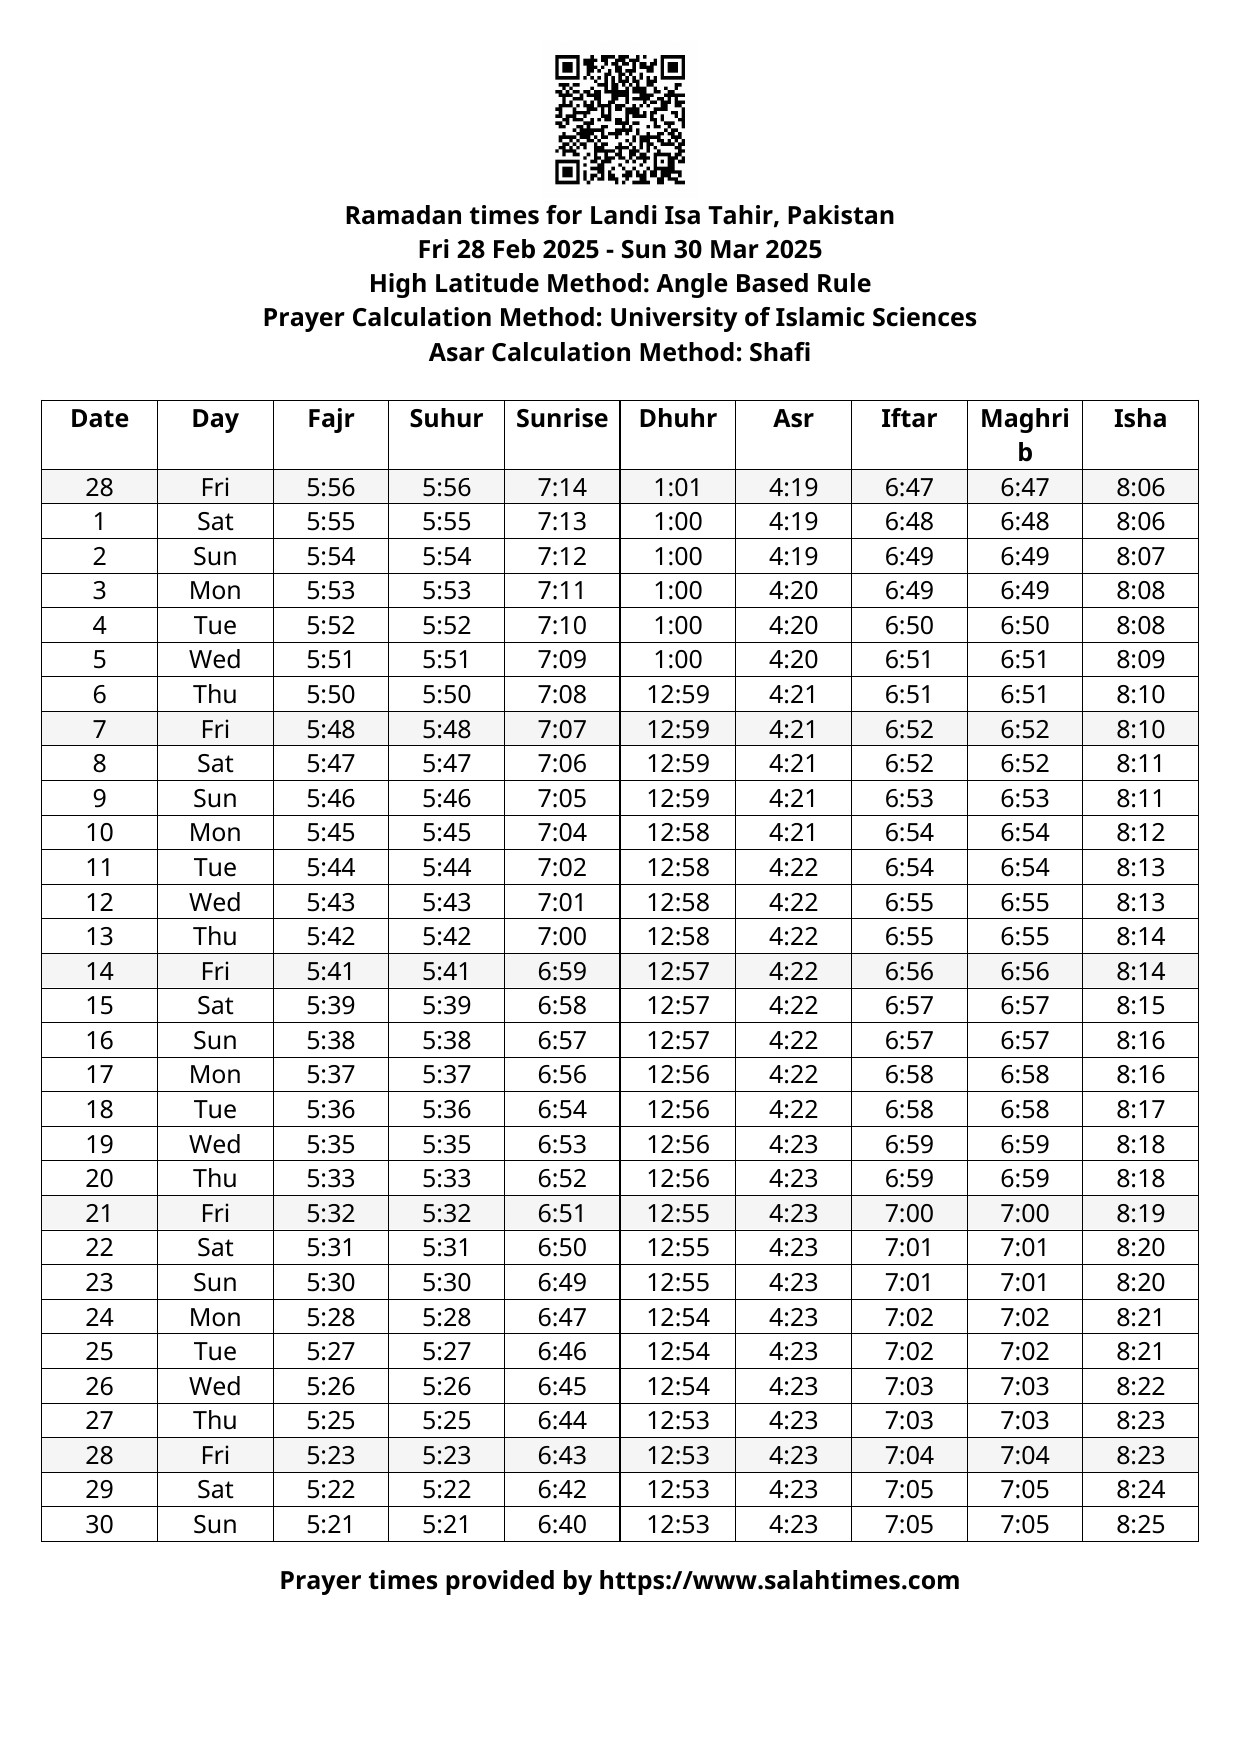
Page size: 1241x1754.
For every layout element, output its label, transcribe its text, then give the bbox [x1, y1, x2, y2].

table_cell 7:01 [852, 1265, 967, 1299]
table_cell 19 [42, 1127, 157, 1160]
table_cell 5:23 [274, 1438, 388, 1472]
table_cell 12:55 [621, 1265, 735, 1299]
table_cell 6:52 [852, 712, 967, 745]
table_cell 5:26 [274, 1369, 388, 1402]
table_cell Fri [158, 1438, 273, 1472]
table_cell 7:04 [852, 1438, 967, 1472]
table_cell 6:54 [968, 850, 1082, 884]
table_cell 6:53 [968, 781, 1082, 814]
table_cell 27 [42, 1404, 157, 1437]
table_cell 4:23 [736, 1507, 851, 1541]
table_cell 9 [42, 781, 157, 814]
table_cell 12 [42, 885, 157, 918]
table_cell Tue [158, 850, 273, 884]
table_cell Mon [158, 1058, 273, 1091]
table_cell 12:57 [621, 1023, 735, 1057]
table_cell 7:00 [505, 919, 619, 953]
table_cell 7:06 [505, 746, 619, 780]
table_cell 26 [42, 1369, 157, 1402]
table_cell 7:00 [968, 1196, 1082, 1229]
table_cell 5:53 [274, 574, 388, 607]
table_cell 18 [42, 1092, 157, 1126]
table_cell 7:12 [505, 539, 619, 572]
text Prayer times provided by https://www.salahtimes.com [42, 1563, 1198, 1597]
table_cell 8:14 [1083, 919, 1198, 953]
table_cell 6:57 [968, 989, 1082, 1022]
text Asar Calculation Method: Shafi [42, 334, 1198, 368]
table_cell Thu [158, 1404, 273, 1437]
table_cell 5:27 [389, 1334, 504, 1368]
table_cell 5:39 [274, 989, 388, 1022]
table_header Suhur [389, 401, 504, 469]
table_cell 30 [42, 1507, 157, 1541]
table_cell 5:21 [274, 1507, 388, 1541]
table_cell 6:58 [852, 1058, 967, 1091]
text Ramadan times for Landi Isa Tahir, Pakistan [42, 198, 1198, 232]
table_cell Mon [158, 1300, 273, 1333]
table_cell 12:58 [621, 919, 735, 953]
table_cell 7:02 [505, 850, 619, 884]
table_cell 6:53 [852, 781, 967, 814]
table_cell 12:58 [621, 850, 735, 884]
table_cell 12:58 [621, 885, 735, 918]
table_cell 12:58 [621, 816, 735, 849]
table_cell 6:57 [968, 1023, 1082, 1057]
table_cell 6:57 [852, 1023, 967, 1057]
table_cell 4:23 [736, 1231, 851, 1264]
table_cell 5:48 [274, 712, 388, 745]
table_cell 23 [42, 1265, 157, 1299]
table_cell 6:43 [505, 1438, 619, 1472]
table_cell 8:23 [1083, 1438, 1198, 1472]
table_cell 5:43 [274, 885, 388, 918]
table_cell 4:23 [736, 1161, 851, 1195]
table_cell 4:21 [736, 712, 851, 745]
table_cell 4 [42, 608, 157, 642]
picture [542, 41, 699, 198]
table_cell 5:31 [389, 1231, 504, 1264]
table_cell 5:38 [389, 1023, 504, 1057]
table_cell 8:10 [1083, 677, 1198, 711]
table_cell 15 [42, 989, 157, 1022]
table_cell 6:45 [505, 1369, 619, 1402]
table_header Fajr [274, 401, 388, 469]
table_cell 8:14 [1083, 954, 1198, 987]
table_header Asr [736, 401, 851, 469]
table_cell Mon [158, 574, 273, 607]
table_cell 6:47 [852, 470, 967, 503]
table_cell 5:50 [274, 677, 388, 711]
table_cell 4:22 [736, 1023, 851, 1057]
table_cell 12:56 [621, 1127, 735, 1160]
table_cell Fri [158, 470, 273, 503]
table_cell 29 [42, 1473, 157, 1506]
table_cell 3 [42, 574, 157, 607]
table_cell 12:54 [621, 1369, 735, 1402]
table_cell 4:20 [736, 608, 851, 642]
table_cell 6:52 [505, 1161, 619, 1195]
text High Latitude Method: Angle Based Rule [42, 266, 1198, 300]
table_cell 6:40 [505, 1507, 619, 1541]
table_cell 12:59 [621, 712, 735, 745]
table_cell 8 [42, 746, 157, 780]
table_cell 6:54 [505, 1092, 619, 1126]
table_cell 6:57 [852, 989, 967, 1022]
table_cell 6:58 [852, 1092, 967, 1126]
table_cell 5:51 [389, 643, 504, 676]
table_cell 4:20 [736, 574, 851, 607]
table_cell 12:53 [621, 1473, 735, 1506]
table_cell 8:09 [1083, 643, 1198, 676]
table_cell 4:23 [736, 1438, 851, 1472]
table_cell 6:51 [505, 1196, 619, 1229]
table_cell 8:20 [1083, 1265, 1198, 1299]
table_cell 8:06 [1083, 504, 1198, 538]
table_cell 5:32 [389, 1196, 504, 1229]
table_cell 12:56 [621, 1161, 735, 1195]
table_cell Sat [158, 1473, 273, 1506]
table_cell 6:55 [968, 885, 1082, 918]
table_cell 5:31 [274, 1231, 388, 1264]
table_cell 5:22 [274, 1473, 388, 1506]
table_header Date [42, 401, 157, 469]
table_cell Wed [158, 885, 273, 918]
table_cell 1:01 [621, 470, 735, 503]
table_cell 6:54 [852, 816, 967, 849]
table_cell 5:35 [389, 1127, 504, 1160]
table_cell 5:56 [274, 470, 388, 503]
table_cell 7:00 [852, 1196, 967, 1229]
table_cell Thu [158, 919, 273, 953]
table_cell 7:05 [968, 1473, 1082, 1506]
table_cell 13 [42, 919, 157, 953]
table_cell 7:02 [852, 1300, 967, 1333]
table_cell 6:58 [505, 989, 619, 1022]
table_cell 5:51 [274, 643, 388, 676]
table_cell 6:42 [505, 1473, 619, 1506]
table_cell 12:53 [621, 1438, 735, 1472]
table_cell 4:22 [736, 885, 851, 918]
table_cell Thu [158, 1161, 273, 1195]
table_cell 7:03 [852, 1404, 967, 1437]
table_cell 1:00 [621, 574, 735, 607]
table_cell 4:19 [736, 539, 851, 572]
table_cell 16 [42, 1023, 157, 1057]
table_cell 8:17 [1083, 1092, 1198, 1126]
table_cell 12:59 [621, 677, 735, 711]
table_cell Thu [158, 677, 273, 711]
table_cell 7:10 [505, 608, 619, 642]
table_cell 6:47 [505, 1300, 619, 1333]
table_cell 6:49 [852, 574, 967, 607]
table_cell 7 [42, 712, 157, 745]
table_cell 7:05 [852, 1507, 967, 1541]
table_cell Fri [158, 712, 273, 745]
table_cell Wed [158, 1369, 273, 1402]
table_cell 12:55 [621, 1231, 735, 1264]
table_cell 7:05 [505, 781, 619, 814]
table_cell 5:36 [274, 1092, 388, 1126]
table_header Day [158, 401, 273, 469]
table_cell 8:22 [1083, 1369, 1198, 1402]
table_cell Fri [158, 954, 273, 987]
table_cell 5:30 [389, 1265, 504, 1299]
table_cell 7:01 [852, 1231, 967, 1264]
table_cell 8:25 [1083, 1507, 1198, 1541]
table_cell 6:56 [852, 954, 967, 987]
table_cell 8:16 [1083, 1023, 1198, 1057]
table_cell 5:41 [389, 954, 504, 987]
table_cell 4:23 [736, 1300, 851, 1333]
table_cell 5:43 [389, 885, 504, 918]
table_cell 5:54 [274, 539, 388, 572]
table_cell 7:04 [968, 1438, 1082, 1472]
table_cell Wed [158, 643, 273, 676]
table_cell 4:23 [736, 1127, 851, 1160]
table_cell 7:01 [968, 1265, 1082, 1299]
table_cell 12:53 [621, 1507, 735, 1541]
table_cell 5:45 [389, 816, 504, 849]
table_cell 6:49 [505, 1265, 619, 1299]
table_cell 7:11 [505, 574, 619, 607]
table_cell 5:27 [274, 1334, 388, 1368]
table_cell 12:57 [621, 954, 735, 987]
table_cell 28 [42, 1438, 157, 1472]
table_cell 5:54 [389, 539, 504, 572]
table_cell 6:49 [968, 574, 1082, 607]
table_header Sunrise [505, 401, 619, 469]
table_cell 8:20 [1083, 1231, 1198, 1264]
table_cell 6:59 [852, 1127, 967, 1160]
table_cell Fri [158, 1196, 273, 1229]
table_cell 12:53 [621, 1404, 735, 1437]
table_cell 4:21 [736, 677, 851, 711]
table_cell Tue [158, 1334, 273, 1368]
table_cell 8:07 [1083, 539, 1198, 572]
table_cell Sat [158, 504, 273, 538]
table_cell 5:48 [389, 712, 504, 745]
table_cell 7:09 [505, 643, 619, 676]
table_cell 8:08 [1083, 574, 1198, 607]
table_cell 4:20 [736, 643, 851, 676]
table_cell 7:03 [852, 1369, 967, 1402]
table_cell 11 [42, 850, 157, 884]
table_cell 7:08 [505, 677, 619, 711]
table_cell 6:51 [852, 643, 967, 676]
table_cell 2 [42, 539, 157, 572]
table_cell 5:33 [274, 1161, 388, 1195]
table_cell 5:21 [389, 1507, 504, 1541]
table_cell 1:00 [621, 539, 735, 572]
table_cell 7:01 [968, 1231, 1082, 1264]
table_cell Mon [158, 816, 273, 849]
table_cell 6:51 [968, 643, 1082, 676]
table_cell 7:02 [852, 1334, 967, 1368]
table_cell 8:12 [1083, 816, 1198, 849]
table_cell 1:00 [621, 504, 735, 538]
table_cell 4:22 [736, 850, 851, 884]
table_cell 6:59 [505, 954, 619, 987]
table_cell 4:23 [736, 1369, 851, 1402]
table_cell 4:23 [736, 1196, 851, 1229]
table_cell 6:49 [852, 539, 967, 572]
table_cell 7:04 [505, 816, 619, 849]
table_cell 8:23 [1083, 1404, 1198, 1437]
table_cell 7:07 [505, 712, 619, 745]
table_cell 25 [42, 1334, 157, 1368]
table_cell 6:48 [968, 504, 1082, 538]
table_cell 5:23 [389, 1438, 504, 1472]
table_cell 10 [42, 816, 157, 849]
table_cell 5:26 [389, 1369, 504, 1402]
table_cell 6:58 [968, 1092, 1082, 1126]
table_cell 5:37 [389, 1058, 504, 1091]
table_cell 5:32 [274, 1196, 388, 1229]
table_cell 7:03 [968, 1404, 1082, 1437]
table_cell 17 [42, 1058, 157, 1091]
table_cell 5:47 [389, 746, 504, 780]
table_cell 5:52 [389, 608, 504, 642]
table_cell 4:22 [736, 1092, 851, 1126]
table_cell Sun [158, 1507, 273, 1541]
table_cell 12:54 [621, 1334, 735, 1368]
table_cell 7:01 [505, 885, 619, 918]
table_cell 8:06 [1083, 470, 1198, 503]
table_cell 4:23 [736, 1473, 851, 1506]
table_cell 8:18 [1083, 1127, 1198, 1160]
table_cell 5:25 [389, 1404, 504, 1437]
table_cell 6:50 [852, 608, 967, 642]
table_cell 8:11 [1083, 781, 1198, 814]
table_cell 5:41 [274, 954, 388, 987]
table_cell 6:58 [968, 1058, 1082, 1091]
table_cell 6:52 [852, 746, 967, 780]
table_cell 5:46 [389, 781, 504, 814]
table_cell 6:44 [505, 1404, 619, 1437]
table_cell 5:55 [389, 504, 504, 538]
table_cell 8:18 [1083, 1161, 1198, 1195]
table_cell 5:28 [274, 1300, 388, 1333]
table_cell 6:52 [968, 746, 1082, 780]
table_cell 6:56 [505, 1058, 619, 1091]
table_cell 4:21 [736, 816, 851, 849]
table_cell 8:24 [1083, 1473, 1198, 1506]
table_cell 12:56 [621, 1058, 735, 1091]
table_cell Sun [158, 1265, 273, 1299]
table_cell 4:22 [736, 919, 851, 953]
table_cell Sun [158, 781, 273, 814]
table_cell 8:08 [1083, 608, 1198, 642]
table_cell 6:48 [852, 504, 967, 538]
table_cell 8:13 [1083, 885, 1198, 918]
table_cell 4:22 [736, 1058, 851, 1091]
table_cell 22 [42, 1231, 157, 1264]
table_header Maghrib [968, 401, 1082, 469]
table_cell 5:38 [274, 1023, 388, 1057]
table_cell 6:51 [968, 677, 1082, 711]
table_cell 6:49 [968, 539, 1082, 572]
table_cell 4:19 [736, 504, 851, 538]
table_cell 12:55 [621, 1196, 735, 1229]
table_cell 7:02 [968, 1300, 1082, 1333]
table_cell 12:59 [621, 781, 735, 814]
table_cell 5:56 [389, 470, 504, 503]
table_cell 5:37 [274, 1058, 388, 1091]
table_cell 4:22 [736, 989, 851, 1022]
table_cell Sat [158, 746, 273, 780]
table_cell 5:39 [389, 989, 504, 1022]
table_cell 8:11 [1083, 746, 1198, 780]
table_cell 5:53 [389, 574, 504, 607]
table_cell 5:22 [389, 1473, 504, 1506]
table_cell 5:28 [389, 1300, 504, 1333]
table_cell 6:47 [968, 470, 1082, 503]
table_cell 1:00 [621, 608, 735, 642]
table_cell 12:54 [621, 1300, 735, 1333]
table_cell 6:50 [968, 608, 1082, 642]
table_cell 5:47 [274, 746, 388, 780]
table_cell 8:15 [1083, 989, 1198, 1022]
table_cell 5:35 [274, 1127, 388, 1160]
table_cell 6:51 [852, 677, 967, 711]
table_cell 14 [42, 954, 157, 987]
table_cell 5:50 [389, 677, 504, 711]
table_cell 4:21 [736, 746, 851, 780]
table_cell 6:54 [852, 850, 967, 884]
table_cell 5:52 [274, 608, 388, 642]
table_cell 4:23 [736, 1404, 851, 1437]
table_cell Sat [158, 989, 273, 1022]
table_cell 4:22 [736, 954, 851, 987]
table_cell 4:21 [736, 781, 851, 814]
table_cell 12:57 [621, 989, 735, 1022]
table_cell 5:44 [389, 850, 504, 884]
table_cell 6:59 [968, 1127, 1082, 1160]
table_cell 6:59 [852, 1161, 967, 1195]
table_cell 8:10 [1083, 712, 1198, 745]
table_cell 7:02 [968, 1334, 1082, 1368]
table_cell 7:05 [852, 1473, 967, 1506]
table_cell Wed [158, 1127, 273, 1160]
table_cell 5 [42, 643, 157, 676]
table_cell 5:36 [389, 1092, 504, 1126]
table_cell 6 [42, 677, 157, 711]
table_cell 6:56 [968, 954, 1082, 987]
table_header Isha [1083, 401, 1198, 469]
table_cell 21 [42, 1196, 157, 1229]
table_cell 4:19 [736, 470, 851, 503]
table_header Iftar [852, 401, 967, 469]
table_cell 12:59 [621, 746, 735, 780]
table_cell 6:50 [505, 1231, 619, 1264]
table_cell 4:23 [736, 1265, 851, 1299]
table_cell 6:55 [852, 885, 967, 918]
table_cell 7:14 [505, 470, 619, 503]
table_cell 6:59 [968, 1161, 1082, 1195]
table_cell 1:00 [621, 643, 735, 676]
table_cell 5:30 [274, 1265, 388, 1299]
table_header Dhuhr [621, 401, 735, 469]
text Prayer Calculation Method: University of Islamic Sciences [42, 300, 1198, 334]
table_cell 8:16 [1083, 1058, 1198, 1091]
table_cell 28 [42, 470, 157, 503]
table_cell 5:25 [274, 1404, 388, 1437]
table_cell Tue [158, 1092, 273, 1126]
table_cell 6:46 [505, 1334, 619, 1368]
table_cell 8:21 [1083, 1334, 1198, 1368]
table_cell 4:23 [736, 1334, 851, 1368]
table_cell 20 [42, 1161, 157, 1195]
table_cell 5:42 [389, 919, 504, 953]
table_cell 24 [42, 1300, 157, 1333]
table_cell 6:57 [505, 1023, 619, 1057]
table_cell 7:03 [968, 1369, 1082, 1402]
table_cell Sun [158, 539, 273, 572]
text Fri 28 Feb 2025 - Sun 30 Mar 2025 [42, 232, 1198, 266]
table_cell 6:55 [852, 919, 967, 953]
table_cell 12:56 [621, 1092, 735, 1126]
table_cell 7:05 [968, 1507, 1082, 1541]
table_cell 6:52 [968, 712, 1082, 745]
table_cell 6:54 [968, 816, 1082, 849]
table_cell 5:45 [274, 816, 388, 849]
table_cell 8:19 [1083, 1196, 1198, 1229]
table_cell Sun [158, 1023, 273, 1057]
table_cell Sat [158, 1231, 273, 1264]
table_cell 8:13 [1083, 850, 1198, 884]
table_cell 5:46 [274, 781, 388, 814]
table_cell 6:53 [505, 1127, 619, 1160]
table_cell 5:44 [274, 850, 388, 884]
table_cell 7:13 [505, 504, 619, 538]
table_cell 6:55 [968, 919, 1082, 953]
table_cell 1 [42, 504, 157, 538]
table_cell 5:33 [389, 1161, 504, 1195]
table_cell 5:55 [274, 504, 388, 538]
table_cell Tue [158, 608, 273, 642]
table_cell 8:21 [1083, 1300, 1198, 1333]
table_cell 5:42 [274, 919, 388, 953]
